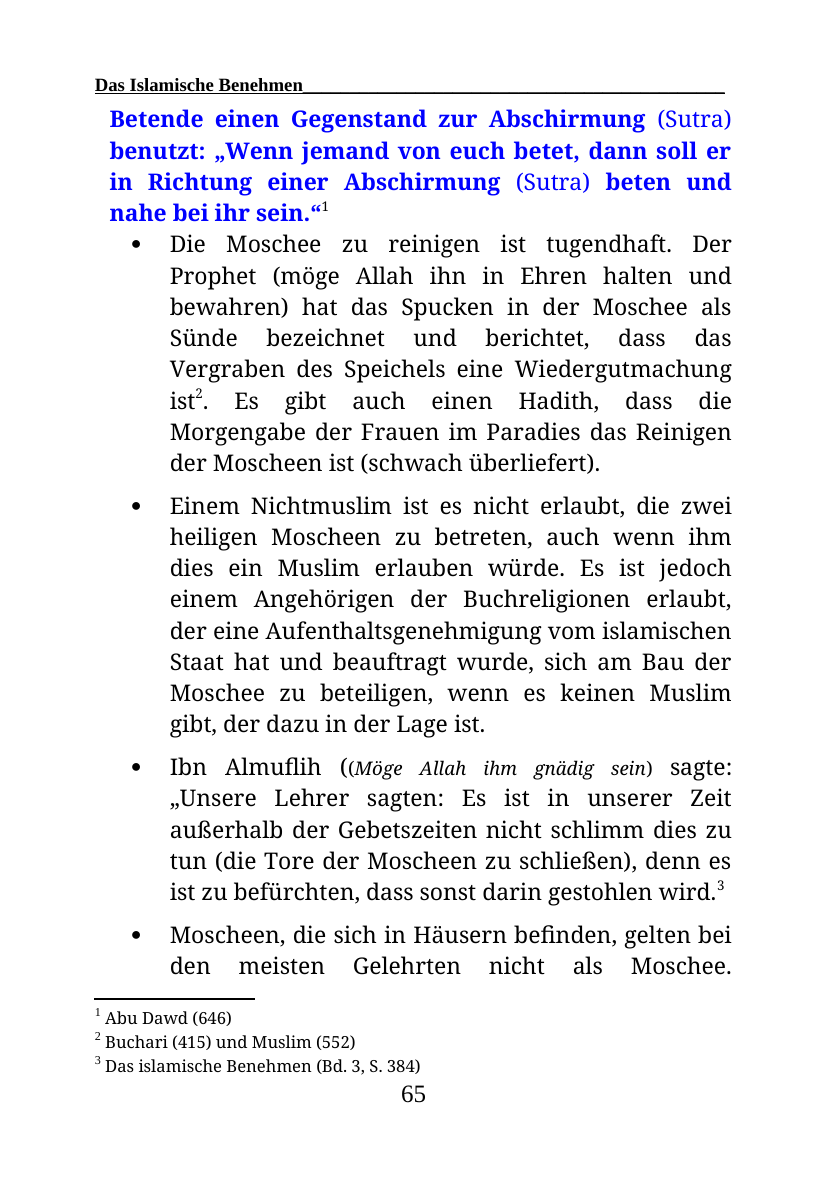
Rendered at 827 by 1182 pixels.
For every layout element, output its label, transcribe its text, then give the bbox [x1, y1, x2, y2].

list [132, 919, 732, 981]
list Ibn Almuflih ((Möge Allah ihm gnädig sein) sagte: „Unsere Lehrer sagten: Es ist in unserer Zeit außerhalb der Gebetszeiten nicht schlimm dies zu tun (die Tore der Moscheen zu schließen), denn es ist zu befürchten, dass sonst darin gestohlen wird. [132, 751, 732, 907]
list Die Moschee zu reinigen ist tugendhaft. Der Prophet (möge Allah ihn in Ehren halten und bewahren) hat das Spucken in der Moschee als Sünde bezeichnet und berichtet, dass das Vergraben des Speichels eine Wiedergutmachung ist. Es gibt auch einen Hadith, dass die Morgengabe der Frauen im Paradies das Reinigen der Moscheen ist (schwach überliefert). [132, 228, 732, 478]
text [109, 103, 732, 228]
list Einem Nichtmuslim ist es nicht erlaubt, die zwei heiligen Moscheen zu betreten, auch wenn ihm dies ein Muslim erlauben würde. Es ist jedoch einem Angehörigen der Buchreligionen erlaubt, der eine Aufenthaltsgenehmigung vom islamischen Staat hat und beauftragt wurde, sich am Bau der Moschee zu beteiligen, wenn es keinen Muslim gibt, der dazu in der Lage ist. [132, 490, 732, 740]
